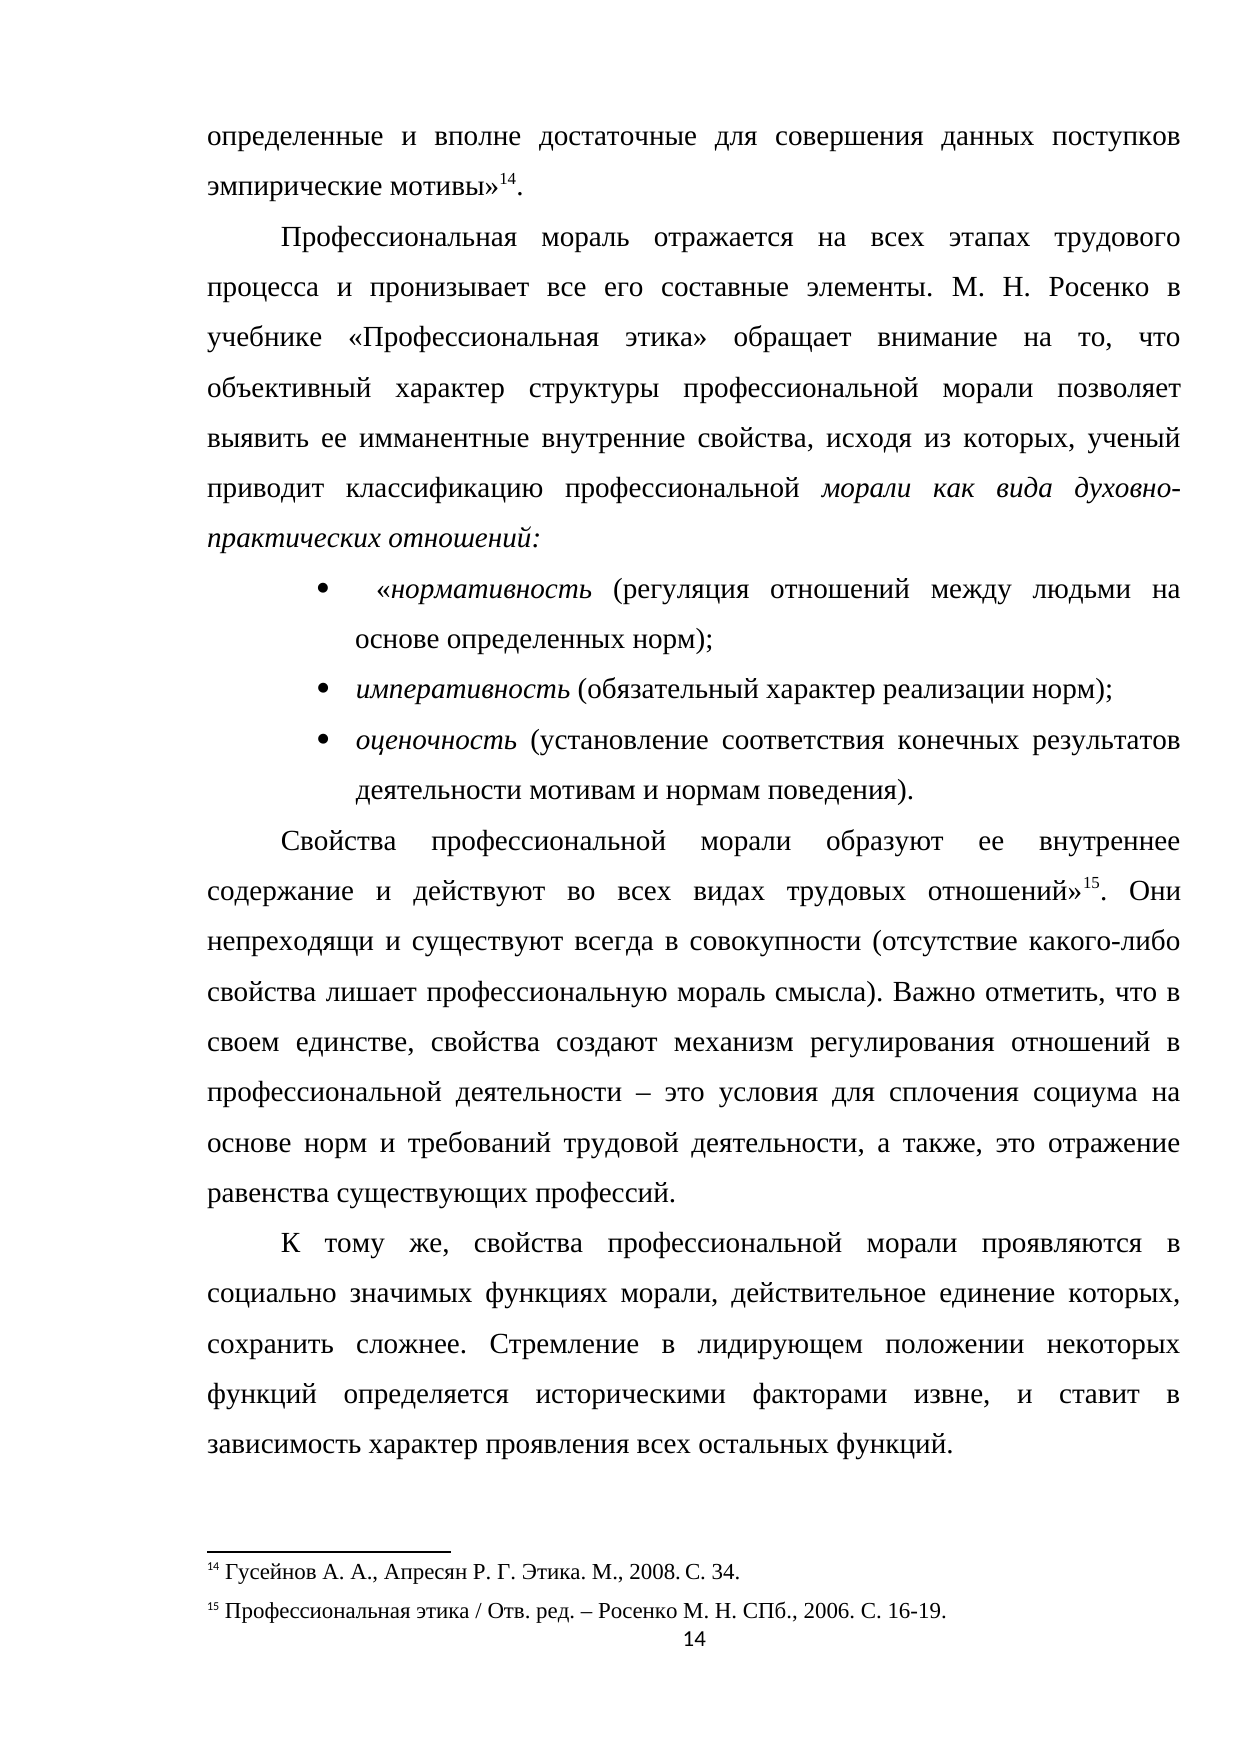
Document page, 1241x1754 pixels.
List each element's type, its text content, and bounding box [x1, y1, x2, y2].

list императивность (обязательный характер реализации норм); [318, 672, 1181, 705]
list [207, 118, 1181, 202]
list оценочность (установление соответствия конечных результатов деятельности мотивам и нормам поведения). [318, 722, 1181, 806]
text Профессиональная мораль отражается на всех этапах трудового процесса и пронизывает все его составные элементы. М. Н. Росенко в учебнике «Профессиональная этика» обращает внимание на то, что объективный характер структуры профессиональной морали позволяет выявить ее имманентные внутренние свойства, исходя из которых, ученый приводит классификацию профессиональной морали как вида духовно-практических отношений: [207, 219, 1181, 554]
text Свойства профессиональной морали образуют ее внутреннее содержание и действуют во всех видах трудовых отношений». Они непреходящи и существуют всегда в совокупности (отсутствие какого-либо свойства лишает профессиональную мораль смысла). Важно отметить, что в своем единстве, свойства создают механизм регулирования отношений в профессиональной деятельности – это условия для сплочения социума на основе норм и требований трудовой деятельности, а также, это отражение равенства существующих профессий. [207, 823, 1181, 1208]
text К тому же, свойства профессиональной морали проявляются в социально значимых функциях морали, действительное единение которых, сохранить сложнее. Стремление в лидирующем положении некоторых функций определяется историческими факторами извне, и ставит в зависимость характер проявления всех остальных функций. [207, 1225, 1181, 1460]
list «нормативность (регуляция отношений между людьми на основе определенных норм); [318, 571, 1181, 655]
